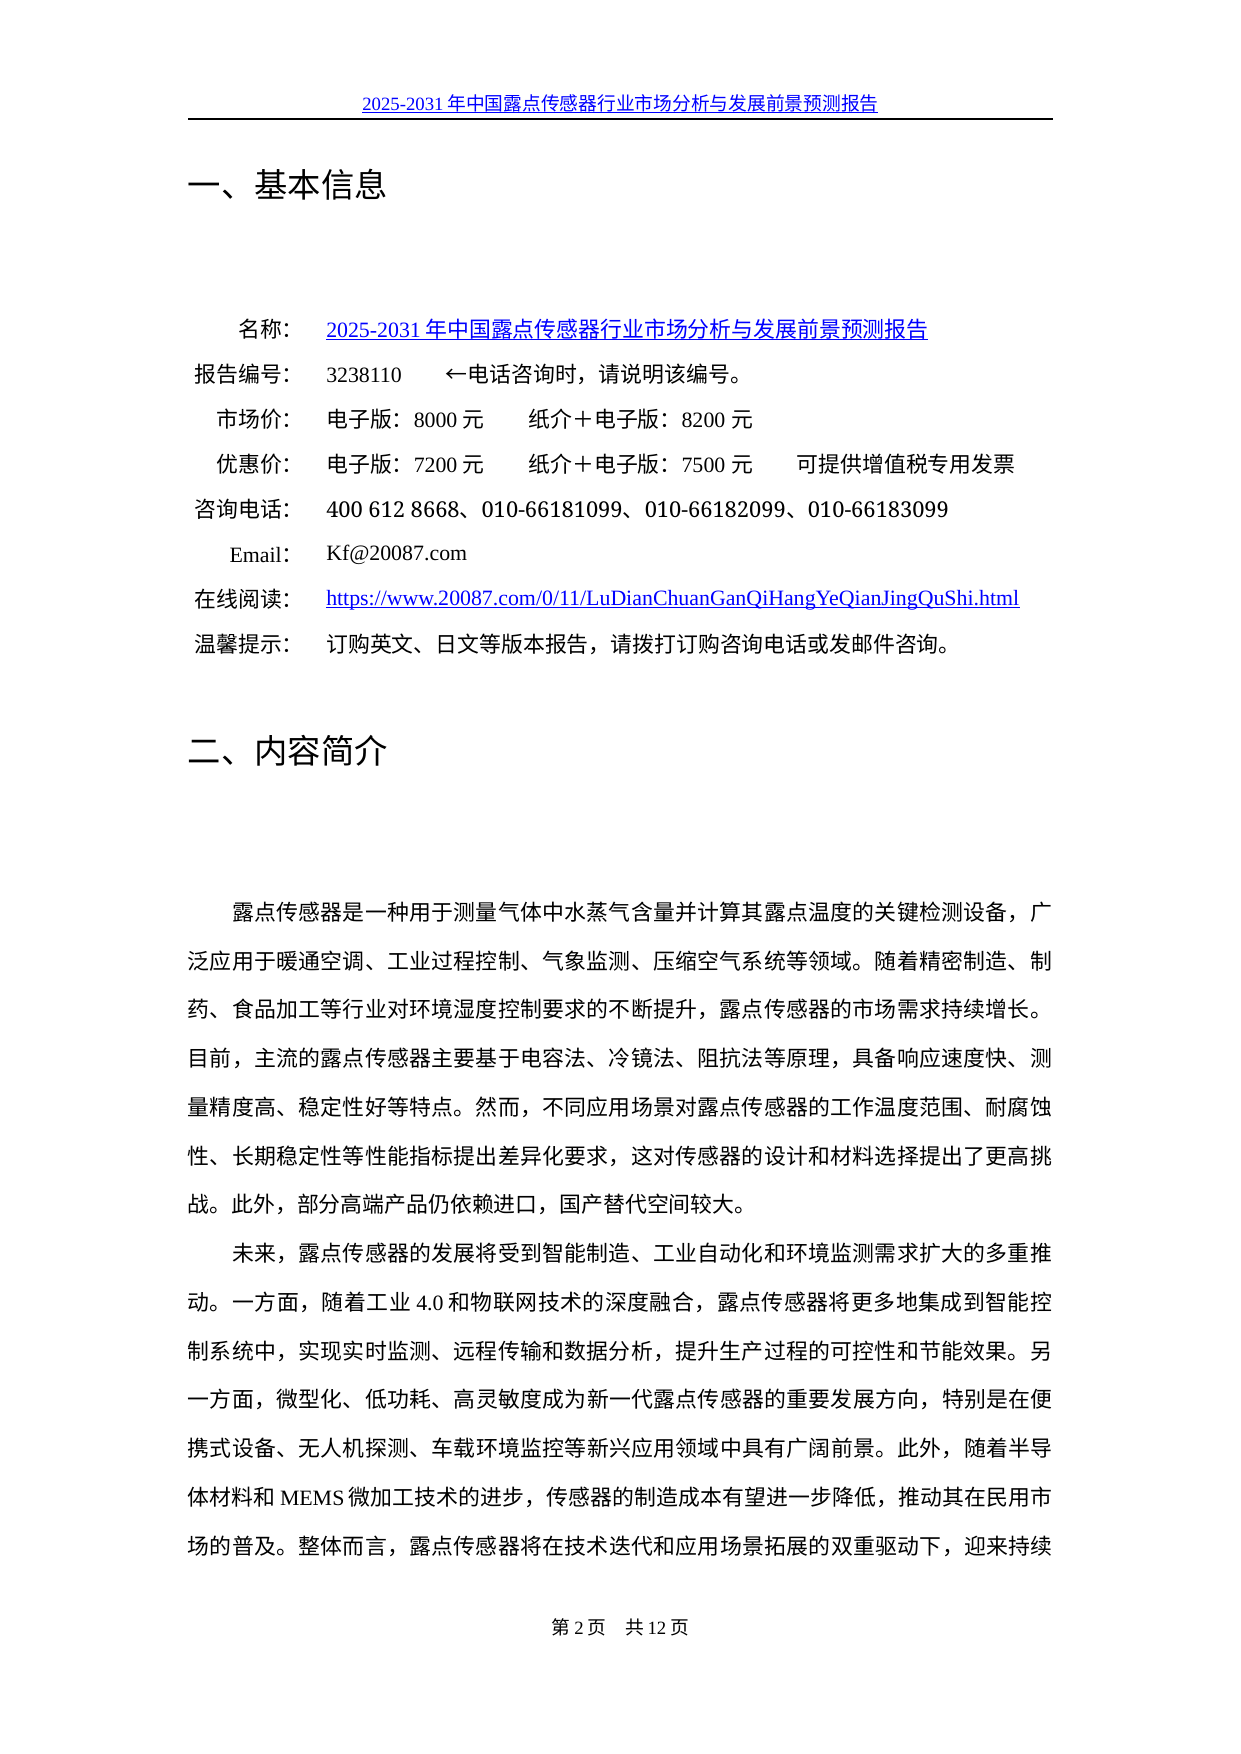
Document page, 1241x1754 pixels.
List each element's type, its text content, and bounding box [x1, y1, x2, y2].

title 二、内容简介 [187, 717, 1053, 782]
table_cell 温馨提示： [167, 627, 315, 672]
table_cell Kf@20087.com [315, 537, 1073, 582]
table_header 2025-2031年中国露点传感器行业市场分析与发展前景预测报告 [315, 312, 1073, 357]
table_cell 电子版：7200 元 纸介＋电子版：7500 元 可提供增值税专用发票 [315, 447, 1073, 492]
table_cell 400 612 8668、010-66181099、010-66182099、010-66183099 [315, 492, 1073, 537]
table_cell 订购英文、日文等版本报告，请拨打订购咨询电话或发邮件咨询。 [315, 627, 1073, 672]
table_cell 报告编号： [167, 357, 315, 402]
table_cell 3238110 ←电话咨询时，请说明该编号。 [315, 357, 1073, 402]
table_header 名称： [167, 312, 315, 357]
table_cell 在线阅读： [167, 582, 315, 627]
title 一、基本信息 [187, 150, 1053, 215]
table_cell 优惠价： [167, 447, 315, 492]
table_cell Email： [167, 537, 315, 582]
table_cell 咨询电话： [167, 492, 315, 537]
table_cell 电子版：8000 元 纸介＋电子版：8200 元 [315, 402, 1073, 447]
table_cell [315, 582, 1073, 627]
table_cell 市场价： [167, 402, 315, 447]
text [187, 894, 1053, 1561]
